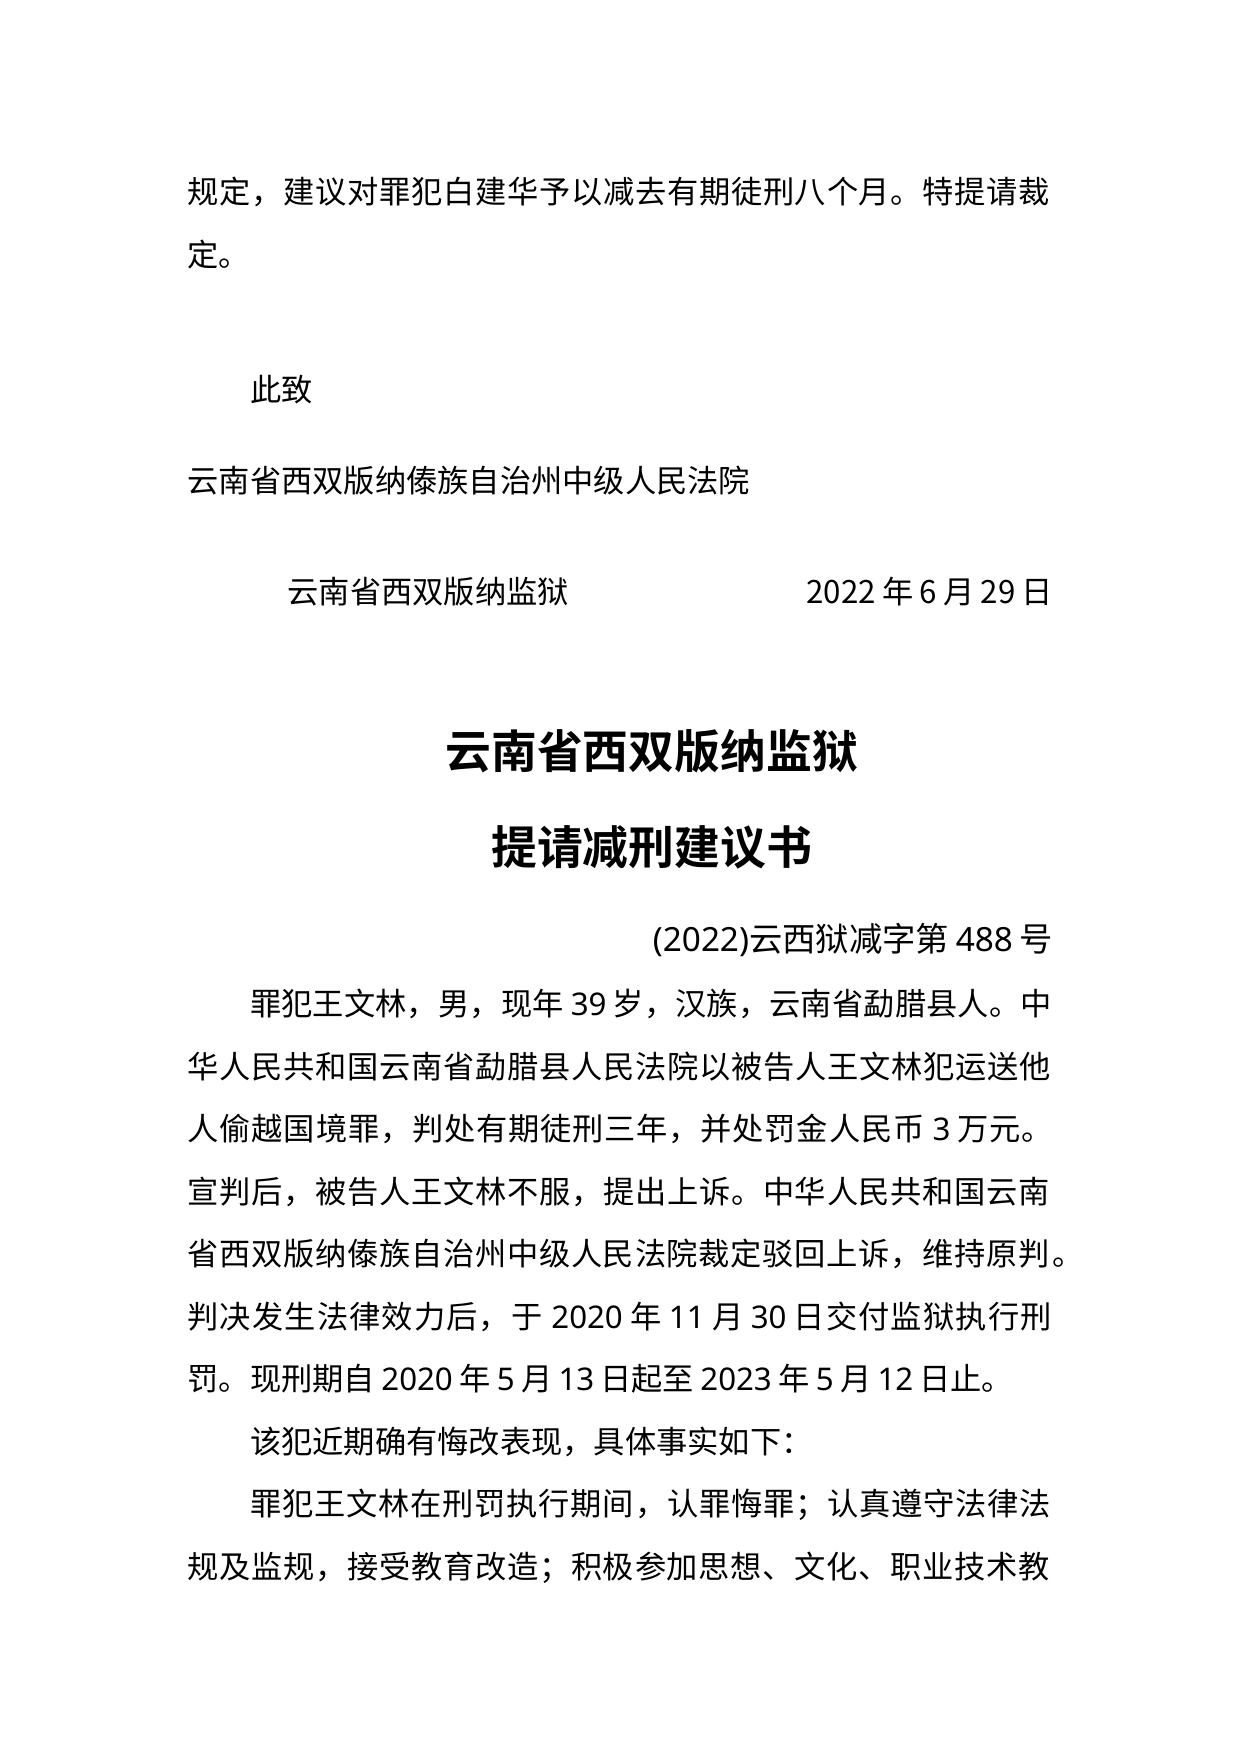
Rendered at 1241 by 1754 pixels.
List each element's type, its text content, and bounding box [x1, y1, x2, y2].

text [187, 150, 1053, 275]
text 云南省西双版纳监狱 2022年6月29日 [187, 546, 1053, 612]
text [187, 1462, 1053, 1587]
text 此致 [187, 365, 1053, 411]
text (2022)云西狱减字第488号 [187, 910, 1053, 962]
text 该犯近期确有悔改表现，具体事实如下： [187, 1400, 1053, 1462]
text 提请减刑建议书 [187, 811, 1053, 878]
text 云南省西双版纳傣族自治州中级人民法院 [187, 456, 1053, 501]
text 罪犯王文林，男，现年39岁，汉族，云南省勐腊县人。中华人民共和国云南省勐腊县人民法院以被告人王文林犯运送他人偷越国境罪，判处有期徒刑三年，并处罚金人民币3万元。宣判后，被告人王文林不服，提出上诉。中华人民共和国云南省西双版纳傣族自治州中级人民法院裁定驳回上诉，维持原判。判决发生法律效力后，于2020年11月30日交付监狱执行刑罚。现刑期自2020年5月13日起至2023年5月12日止。 [187, 962, 1053, 1400]
text 云南省西双版纳监狱 [187, 716, 1053, 782]
